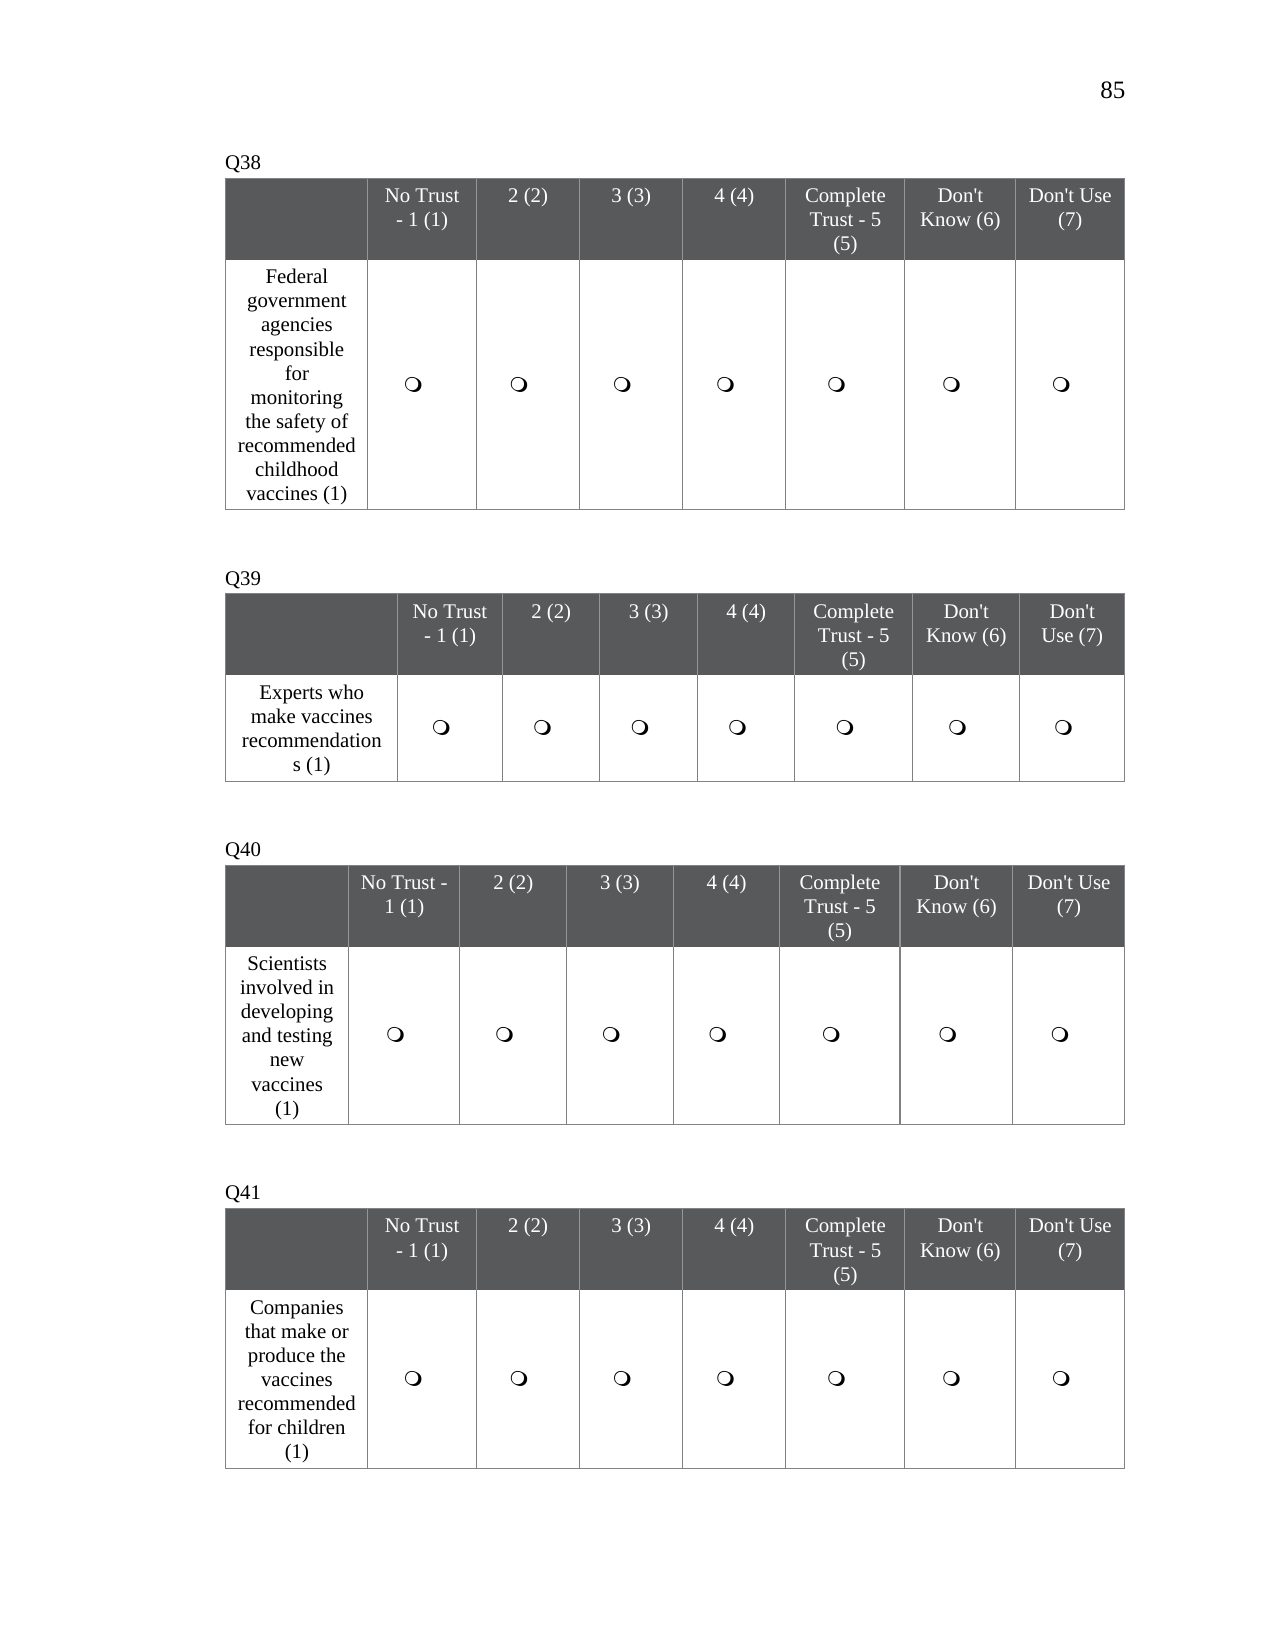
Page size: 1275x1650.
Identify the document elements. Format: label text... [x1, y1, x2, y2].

table_header 4 (4) [683, 179, 785, 260]
table_header 3 (3) [580, 1209, 682, 1290]
table_cell [1013, 947, 1124, 1124]
table_header Don't Know (6) [905, 179, 1015, 260]
table_cell [567, 947, 673, 1124]
table_header 4 (4) [698, 594, 794, 675]
table_cell [786, 1290, 904, 1467]
table_header Complete Trust - 5 (5) [786, 1209, 904, 1290]
table_cell [913, 675, 1019, 781]
table_cell Scientists involved in developing and testing new vaccines (1) [226, 947, 348, 1124]
table_header 2 (2) [503, 594, 599, 675]
table_header Don't Use (7) [1013, 866, 1124, 947]
table_header 3 (3) [580, 179, 682, 260]
table_cell [580, 260, 682, 509]
table_cell [905, 260, 1015, 509]
table_header Don't Use (7) [1020, 594, 1124, 675]
table_header 2 (2) [460, 866, 566, 947]
table_cell [398, 675, 502, 781]
table_cell [786, 260, 904, 509]
table_header 4 (4) [683, 1209, 785, 1290]
table_header Complete Trust - 5 (5) [795, 594, 912, 675]
table_cell [1016, 260, 1124, 509]
table_header Don't Use (7) [1016, 179, 1124, 260]
table_header 3 (3) [600, 594, 697, 675]
table_header No Trust - 1 (1) [398, 594, 502, 675]
text Q40 [225, 837, 1125, 861]
table_cell [368, 1290, 476, 1467]
table_header 3 (3) [567, 866, 673, 947]
table_cell [1020, 675, 1124, 781]
table_header Don't Use (7) [1016, 1209, 1124, 1290]
table_header No Trust - 1 (1) [349, 866, 459, 947]
table_header Don't Know (6) [901, 866, 1012, 947]
text Q38 [225, 150, 1125, 174]
table_cell [698, 675, 794, 781]
table_cell [905, 1290, 1015, 1467]
table_cell [683, 260, 785, 509]
table_cell [674, 947, 779, 1124]
table_cell [780, 947, 899, 1124]
table_header 2 (2) [477, 1209, 579, 1290]
text Q39 [225, 566, 1125, 590]
table_cell [477, 260, 579, 509]
table_header Don't Know (6) [913, 594, 1019, 675]
table_header Complete Trust - 5 (5) [780, 866, 899, 947]
table_header [226, 594, 397, 675]
table_cell Experts who make vaccines recommendations (1) [226, 675, 397, 781]
table_cell [1016, 1290, 1124, 1467]
table_header Don't Know (6) [905, 1209, 1015, 1290]
table_cell [477, 1290, 579, 1467]
table_cell [503, 675, 599, 781]
table_cell Companies that make or produce the vaccines recommended for children (1) [226, 1290, 367, 1467]
table_header No Trust - 1 (1) [368, 1209, 476, 1290]
table_header Complete Trust - 5 (5) [786, 179, 904, 260]
table_cell [901, 947, 1012, 1124]
table_header No Trust - 1 (1) [368, 179, 476, 260]
table_header [226, 179, 367, 260]
table_header [226, 866, 348, 947]
table_cell [683, 1290, 785, 1467]
table_cell Federal government agencies responsible for monitoring the safety of recommended childhood vaccines (1) [226, 260, 367, 509]
table_cell [795, 675, 912, 781]
table_cell [580, 1290, 682, 1467]
table_header [226, 1209, 367, 1290]
table_cell [460, 947, 566, 1124]
table_header 4 (4) [674, 866, 779, 947]
table_cell [368, 260, 476, 509]
text Q41 [225, 1180, 1125, 1204]
table_cell [349, 947, 459, 1124]
table_header 2 (2) [477, 179, 579, 260]
table_cell [600, 675, 697, 781]
